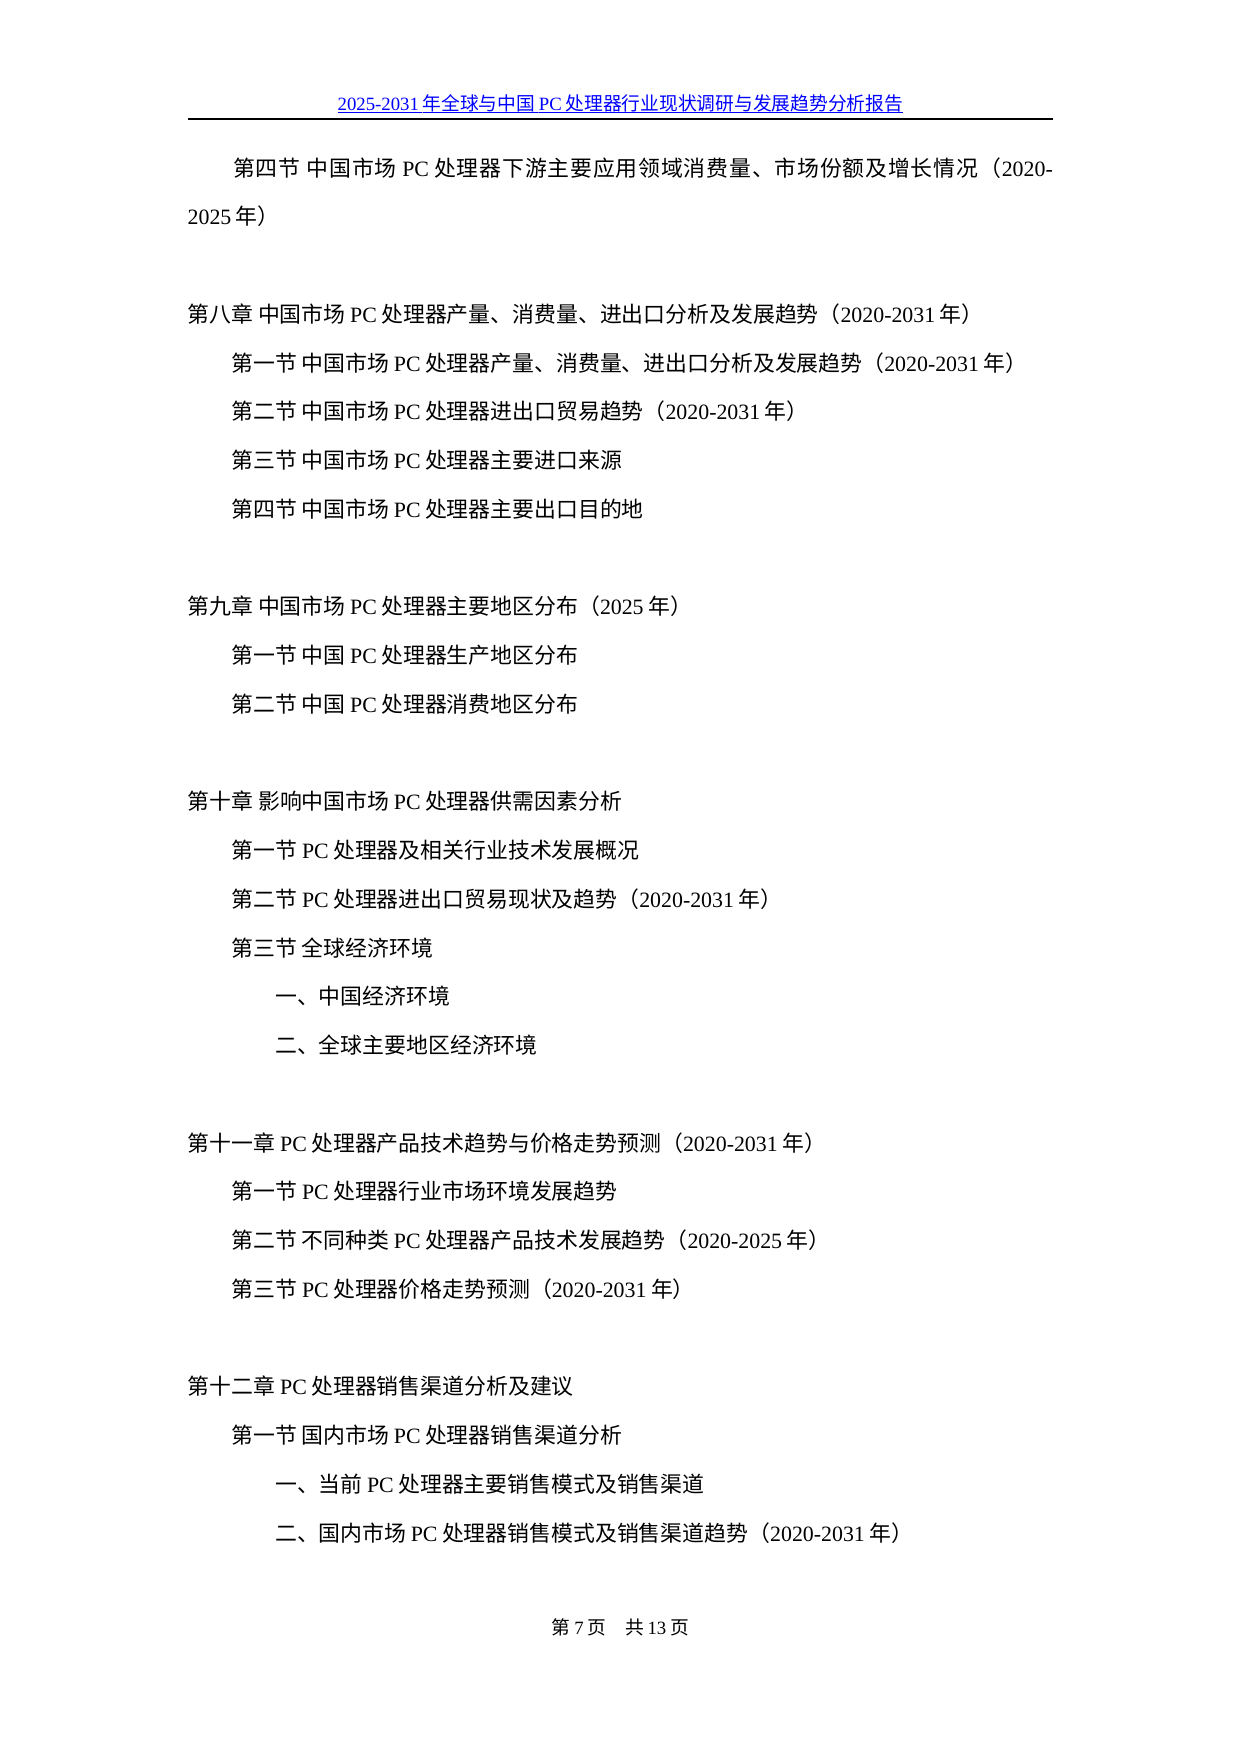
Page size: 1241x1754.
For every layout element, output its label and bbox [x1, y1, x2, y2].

text [187, 150, 1053, 1548]
